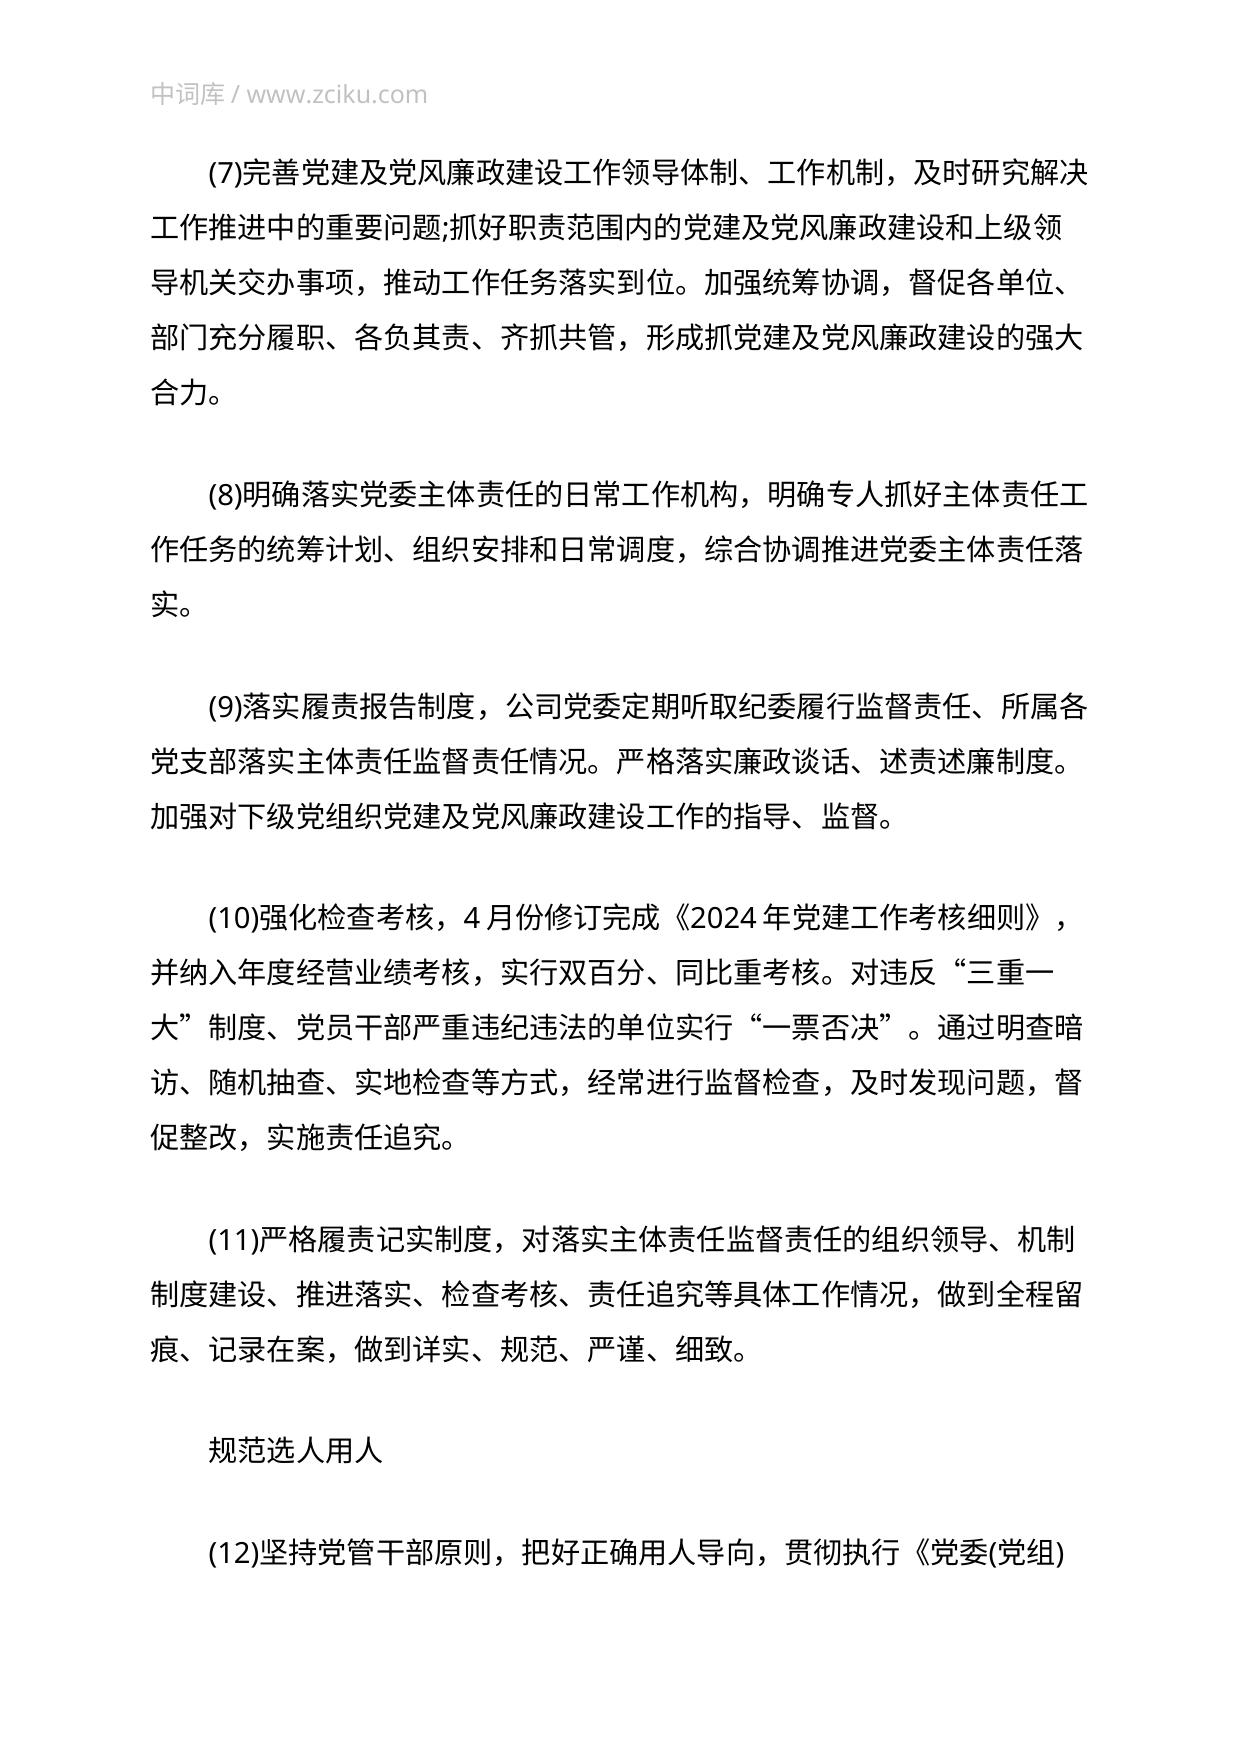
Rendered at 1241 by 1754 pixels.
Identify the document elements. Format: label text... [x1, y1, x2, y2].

text (10)强化检查考核，4月份修订完成《2024年党建工作考核细则》，并纳入年度经营业绩考核，实行双百分、同比重考核。对违反“三重一大”制度、党员干部严重违纪违法的单位实行“一票否决”。通过明查暗访、随机抽查、实地检查等方式，经常进行监督检查，及时发现问题，督促整改，实施责任追究。 [150, 895, 1090, 1157]
text (11)严格履责记实制度，对落实主体责任监督责任的组织领导、机制制度建设、推进落实、检查考核、责任追究等具体工作情况，做到全程留痕、记录在案，做到详实、规范、严谨、细致。 [150, 1216, 1090, 1368]
text 规范选人用人 [150, 1428, 1090, 1470]
text (7)完善党建及党风廉政建设工作领导体制、工作机制，及时研究解决工作推进中的重要问题;抓好职责范围内的党建及党风廉政建设和上级领导机关交办事项，推动工作任务落实到位。加强统筹协调，督促各单位、部门充分履职、各负其责、齐抓共管，形成抓党建及党风廉政建设的强大合力。 [150, 150, 1090, 412]
text (8)明确落实党委主体责任的日常工作机构，明确专人抓好主体责任工作任务的统筹计划、组织安排和日常调度，综合协调推进党委主体责任落实。 [150, 472, 1090, 624]
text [150, 1530, 1090, 1572]
text (9)落实履责报告制度，公司党委定期听取纪委履行监督责任、所属各党支部落实主体责任监督责任情况。严格落实廉政谈话、述责述廉制度。加强对下级党组织党建及党风廉政建设工作的指导、监督。 [150, 683, 1090, 835]
